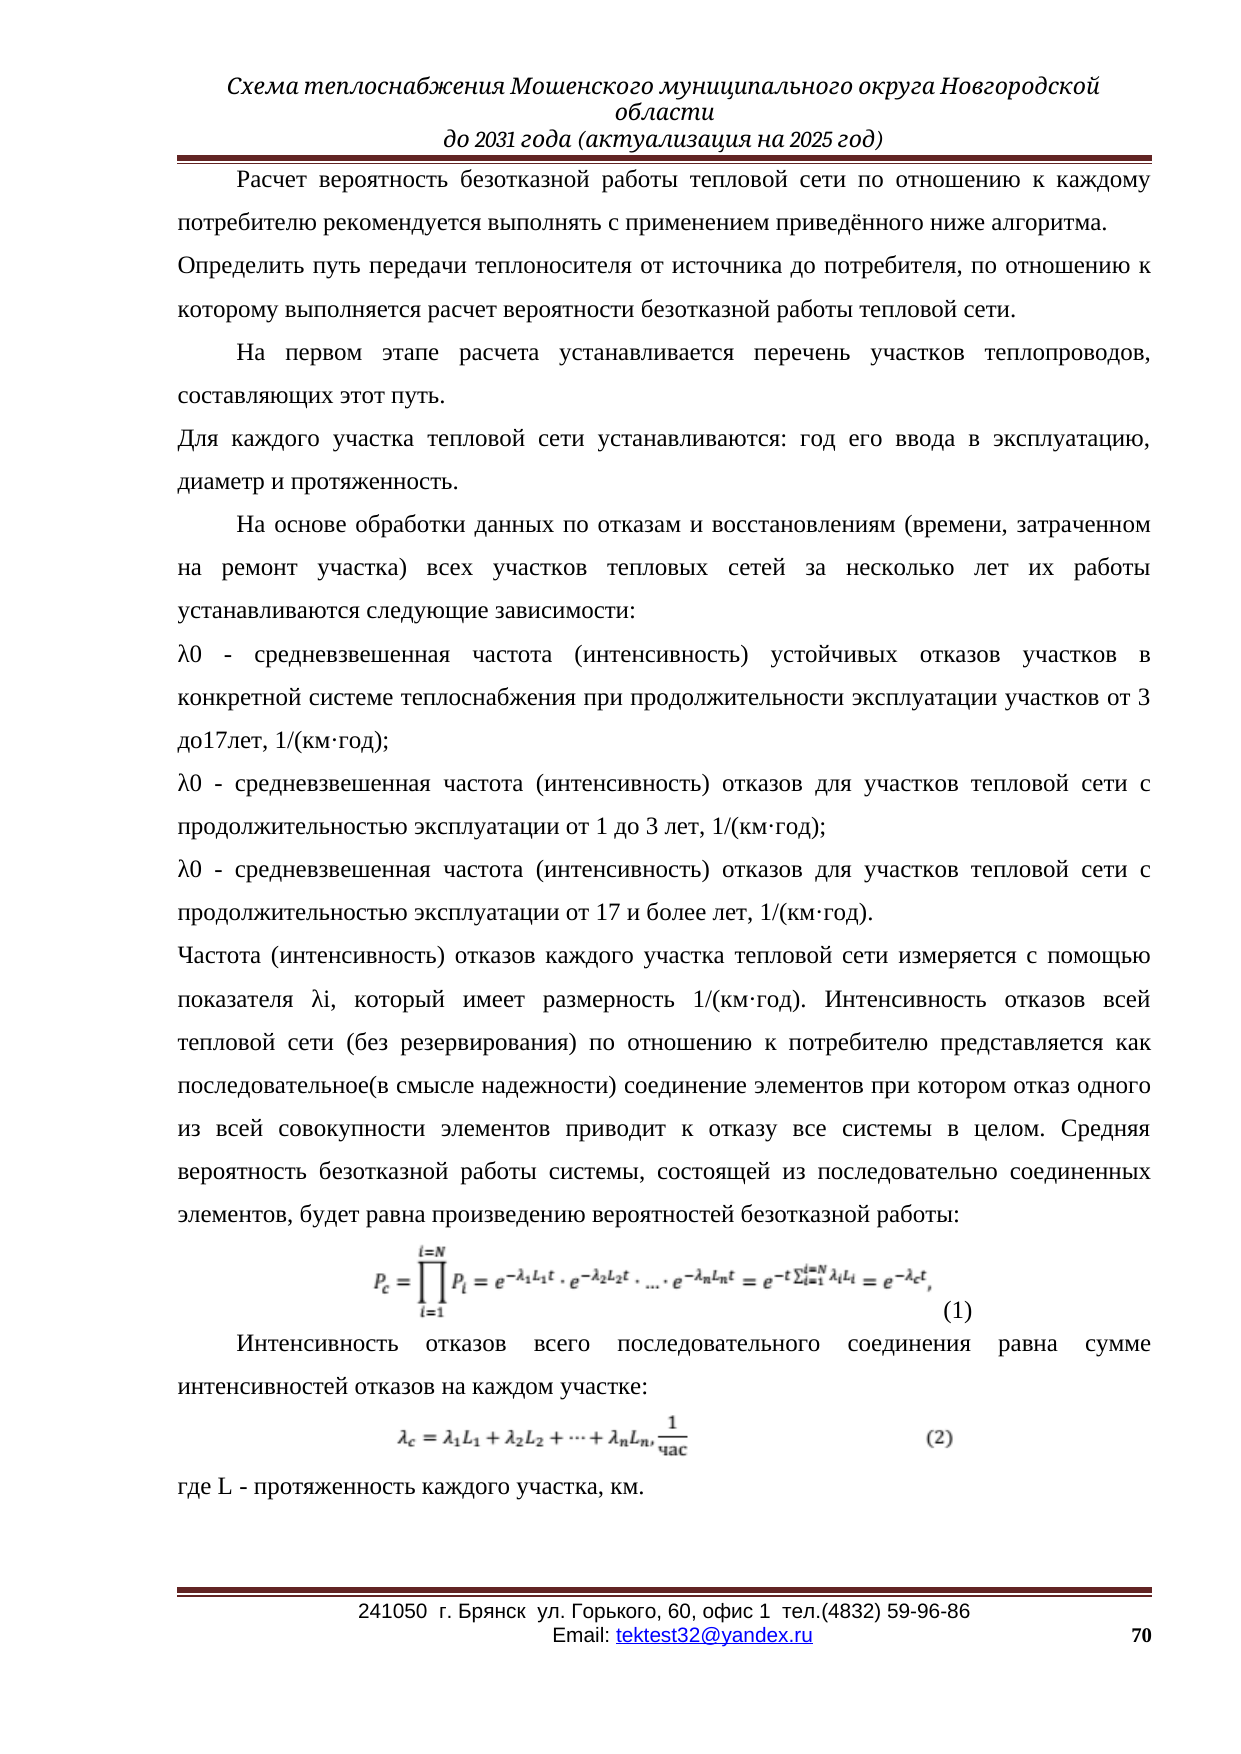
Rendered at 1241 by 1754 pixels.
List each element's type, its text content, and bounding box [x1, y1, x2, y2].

list Для каждого участка тепловой сети устанавливаются: год его ввода в эксплуатацию, диаметр и протяженность. [177, 423, 1152, 495]
list λ0 - средневзвешенная частота (интенсивность) устойчивых отказов участков в конкретной системе теплоснабжения при продолжительности эксплуатации участков от 3 до17лет, 1/(км·год); [177, 639, 1152, 754]
list Определить путь передачи теплоносителя от источника до потребителя, по отношению к которому выполняется расчет вероятности безотказной работы тепловой сети. [177, 251, 1152, 322]
list Расчет вероятность безотказной работы тепловой сети по отношению к каждому потребителю рекомендуется выполнять с применением приведённого ниже алгоритма. [177, 164, 1152, 236]
list где L - протяженность каждого участка, км. [177, 1471, 1152, 1499]
list λ0 - средневзвешенная частота (интенсивность) отказов для участков тепловой сети с продолжительностью эксплуатации от 1 до 3 лет, 1/(км·год); [177, 768, 1152, 840]
list На основе обработки данных по отказам и восстановлениям (времени, затраченном на ремонт участка) всех участков тепловых сетей за несколько лет их работы устанавливаются следующие зависимости: [177, 509, 1152, 624]
list На первом этапе расчета устанавливается перечень участков теплопроводов, составляющих этот путь. [177, 337, 1152, 409]
picture [356, 1242, 943, 1319]
list Частота (интенсивность) отказов каждого участка тепловой сети измеряется с помощью показателя λi, который имеет размерность 1/(км·год). Интенсивность отказов всей тепловой сети (без резервирования) по отношению к потребителю представляется как последовательное(в смысле надежности) соединение элементов при котором отказ одного из всей совокупности элементов приводит к отказу все системы в целом. Средняя вероятность безотказной работы системы, состоящей из последовательно соединенных элементов, будет равна произведению вероятностей безотказной работы: [177, 941, 1152, 1228]
list Интенсивность отказов всего последовательного соединения равна сумме интенсивностей отказов на каждом участке: [177, 1328, 1152, 1400]
picture [339, 1414, 990, 1466]
list λ0 - средневзвешенная частота (интенсивность) отказов для участков тепловой сети с продолжительностью эксплуатации от 17 и более лет, 1/(км·год). [177, 854, 1152, 926]
